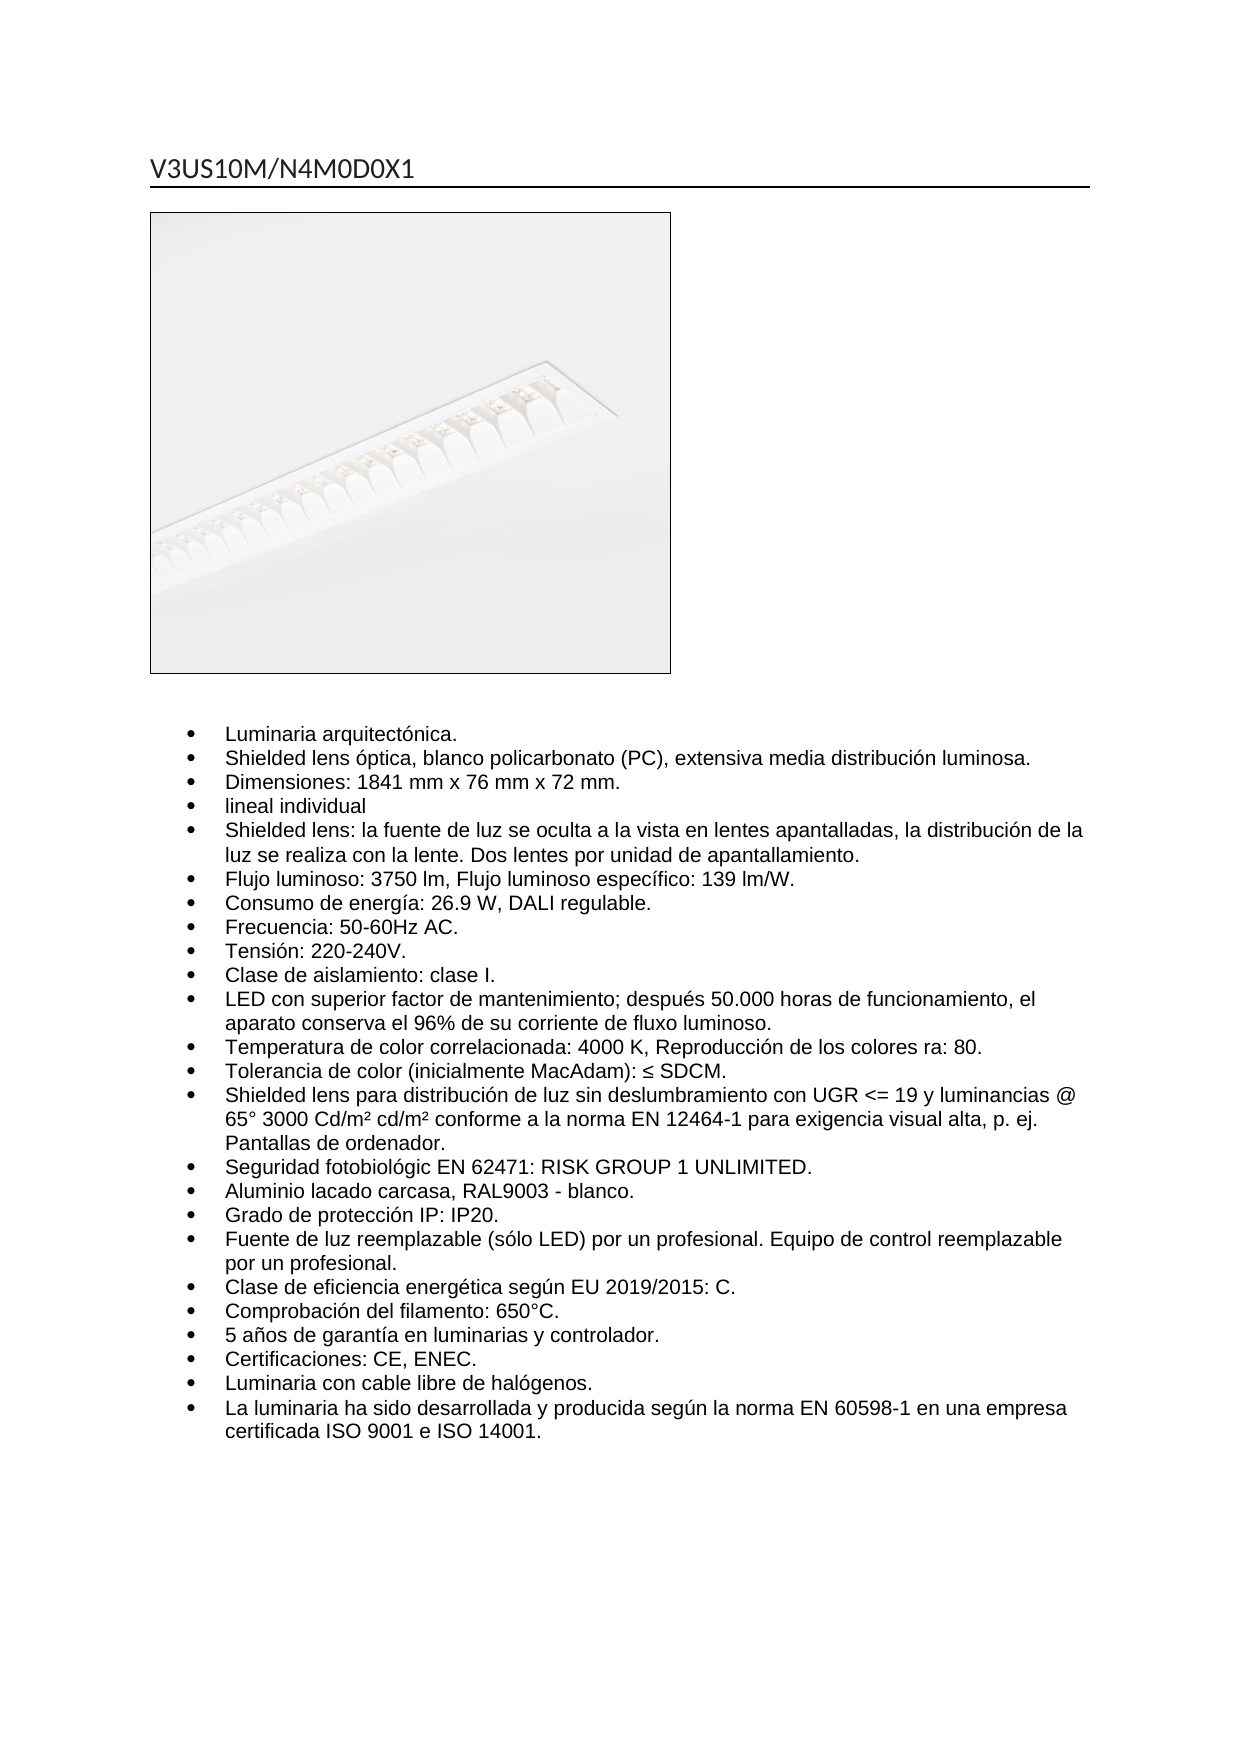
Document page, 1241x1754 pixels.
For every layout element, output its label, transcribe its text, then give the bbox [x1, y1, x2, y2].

list Clase de aislamiento: clase I. [187, 963, 1090, 987]
list Frecuencia: 50-60Hz AC. [187, 914, 1090, 938]
list Flujo luminoso: 3750 lm, Flujo luminoso específico: 139 lm/W. [187, 866, 1090, 890]
list Clase de eficiencia energética según EU 2019/2015: C. [187, 1275, 1090, 1299]
list Certificaciones: CE, ENEC. [187, 1347, 1090, 1371]
list Tensión: 220-240V. [187, 938, 1090, 963]
list Temperatura de color correlacionada: 4000 K, Reproducción de los colores ra: 80. [187, 1035, 1090, 1059]
list Tolerancia de color (inicialmente MacAdam): ≤ SDCM. [187, 1059, 1090, 1083]
list Consumo de energía: 26.9 W, DALI regulable. [187, 890, 1090, 914]
list Luminaria arquitectónica. [187, 722, 1090, 746]
list Aluminio lacado carcasa, RAL9003 - blanco. [187, 1179, 1090, 1203]
list Fuente de luz reemplazable (sólo LED) por un profesional. Equipo de control reemplazable por un profesional. [187, 1227, 1090, 1275]
list La luminaria ha sido desarrollada y producida según la norma EN 60598-1 en una empresa certificada ISO 9001 e ISO 14001. [187, 1395, 1090, 1443]
list Grado de protección IP: IP20. [187, 1203, 1090, 1227]
list Seguridad fotobiológic EN 62471: RISK GROUP 1 UNLIMITED. [187, 1155, 1090, 1179]
list Dimensiones: 1841 mm x 76 mm x 72 mm. [187, 770, 1090, 794]
text V3US10M/N4M0D0X1 [150, 150, 1090, 186]
list Luminaria con cable libre de halógenos. [187, 1371, 1090, 1395]
list Shielded lens para distribución de luz sin deslumbramiento con UGR <= 19 y luminancias @ 65° 3000 Cd/m² cd/m² conforme a la norma EN 12464-1 para exigencia visual alta, p. ej. Pantallas de ordenador. [187, 1083, 1090, 1155]
list 5 años de garantía en luminarias y controlador. [187, 1323, 1090, 1347]
list LED con superior factor de mantenimiento; después 50.000 horas de funcionamiento, el aparato conserva el 96% de su corriente de fluxo luminoso. [187, 987, 1090, 1035]
list Shielded lens óptica, blanco policarbonato (PC), extensiva media distribución luminosa. [187, 746, 1090, 770]
list Comprobación del filamento: 650°C. [187, 1299, 1090, 1323]
picture [151, 213, 670, 673]
list Shielded lens: la fuente de luz se oculta a la vista en lentes apantalladas, la distribución de la luz se realiza con la lente. Dos lentes por unidad de apantallamiento. [187, 818, 1090, 866]
list lineal individual [187, 794, 1090, 818]
